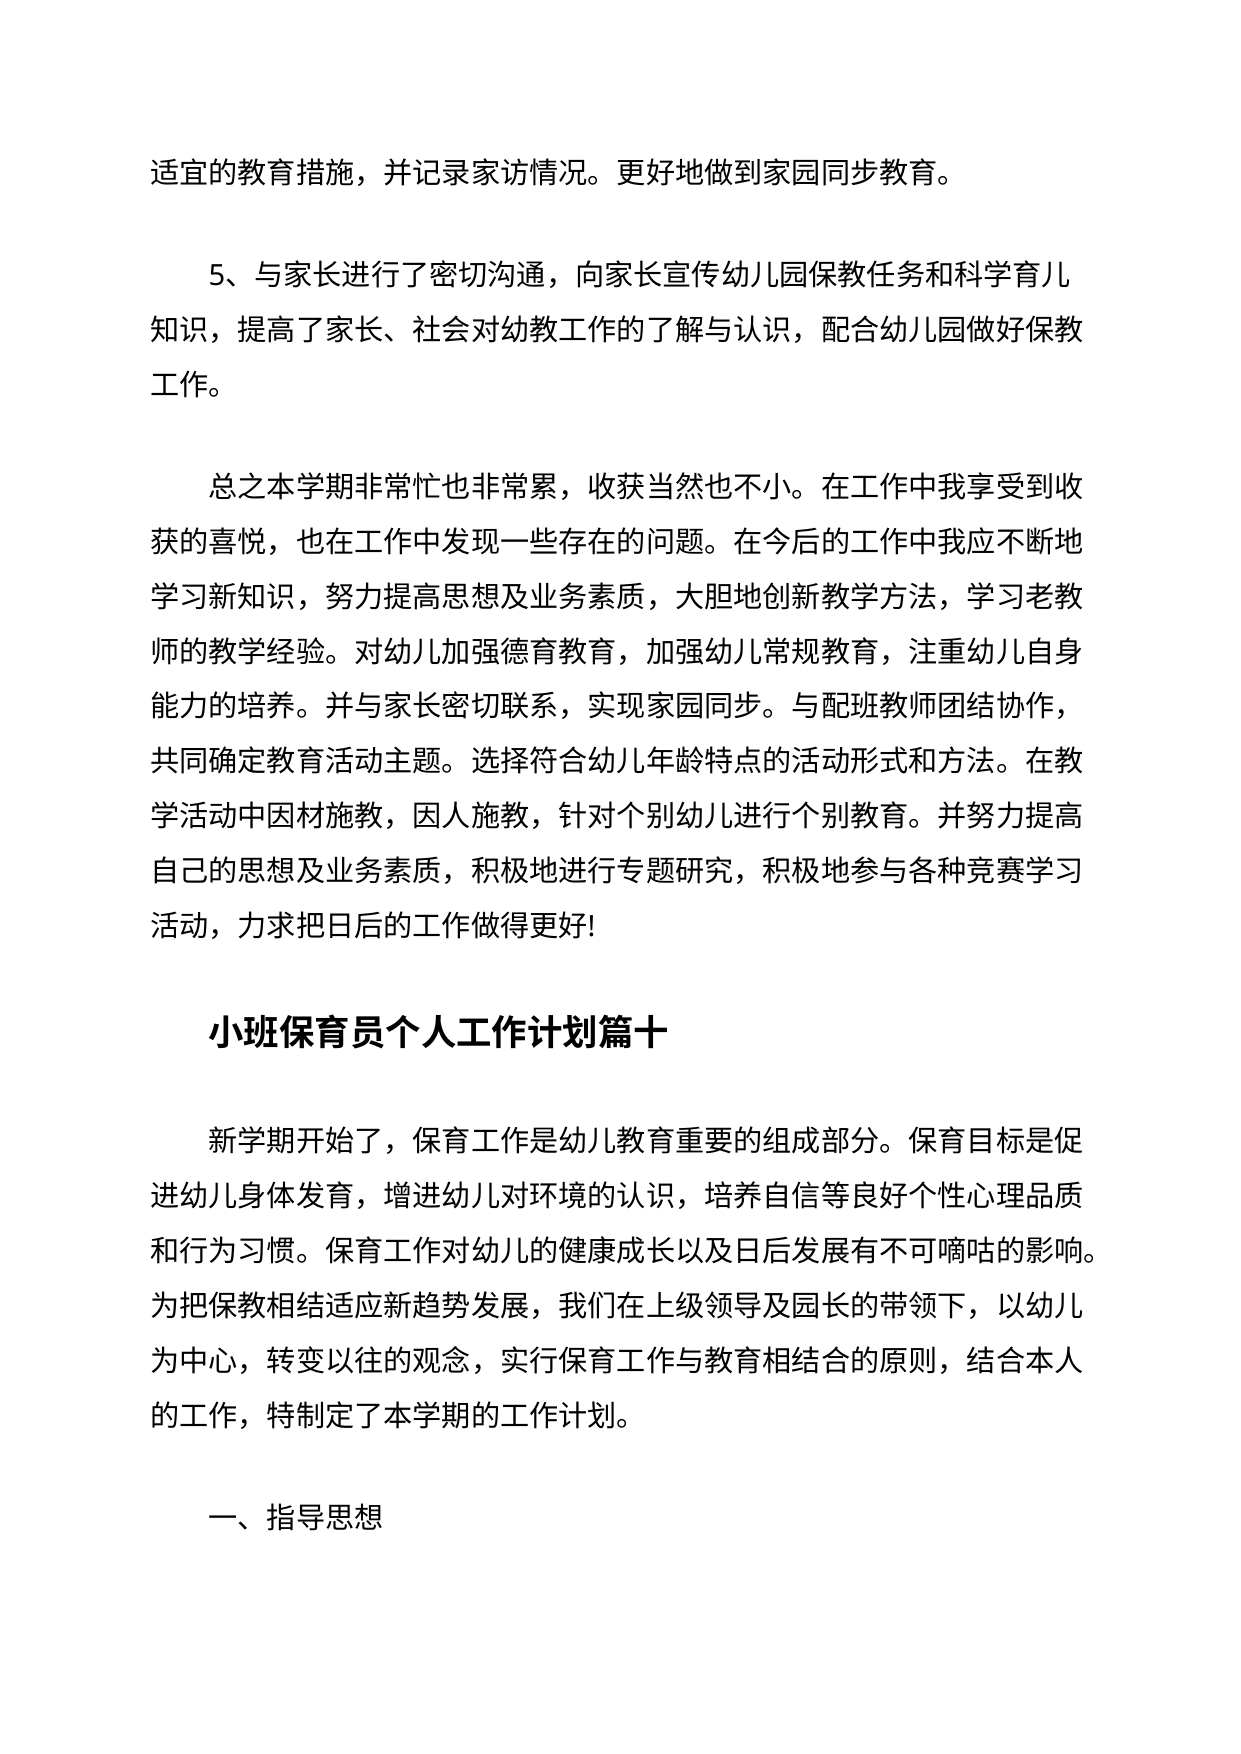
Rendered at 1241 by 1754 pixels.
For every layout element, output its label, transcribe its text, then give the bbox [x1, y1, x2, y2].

text 总之本学期非常忙也非常累，收获当然也不小。在工作中我享受到收获的喜悦，也在工作中发现一些存在的问题。在今后的工作中我应不断地学习新知识，努力提高思想及业务素质，大胆地创新教学方法，学习老教师的教学经验。对幼儿加强德育教育，加强幼儿常规教育，注重幼儿自身能力的培养。并与家长密切联系，实现家园同步。与配班教师团结协作，共同确定教育活动主题。选择符合幼儿年龄特点的活动形式和方法。在教学活动中因材施教，因人施教，针对个别幼儿进行个别教育。并努力提高自己的思想及业务素质，积极地进行专题研究，积极地参与各种竞赛学习活动，力求把日后的工作做得更好! [150, 463, 1090, 945]
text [150, 150, 1090, 192]
text 新学期开始了，保育工作是幼儿教育重要的组成部分。保育目标是促进幼儿身体发育，增进幼儿对环境的认识，培养自信等良好个性心理品质和行为习惯。保育工作对幼儿的健康成长以及日后发展有不可嘀咕的影响。为把保教相结适应新趋势发展，我们在上级领导及园长的带领下，以幼儿为中心，转变以往的观念，实行保育工作与教育相结合的原则，结合本人的工作，特制定了本学期的工作计划。 [150, 1118, 1090, 1435]
text 小班保育员个人工作计划篇十 [150, 1004, 1090, 1056]
text 一、指导思想 [150, 1494, 1090, 1537]
text 5、与家长进行了密切沟通，向家长宣传幼儿园保教任务和科学育儿知识，提高了家长、社会对幼教工作的了解与认识，配合幼儿园做好保教工作。 [150, 252, 1090, 404]
